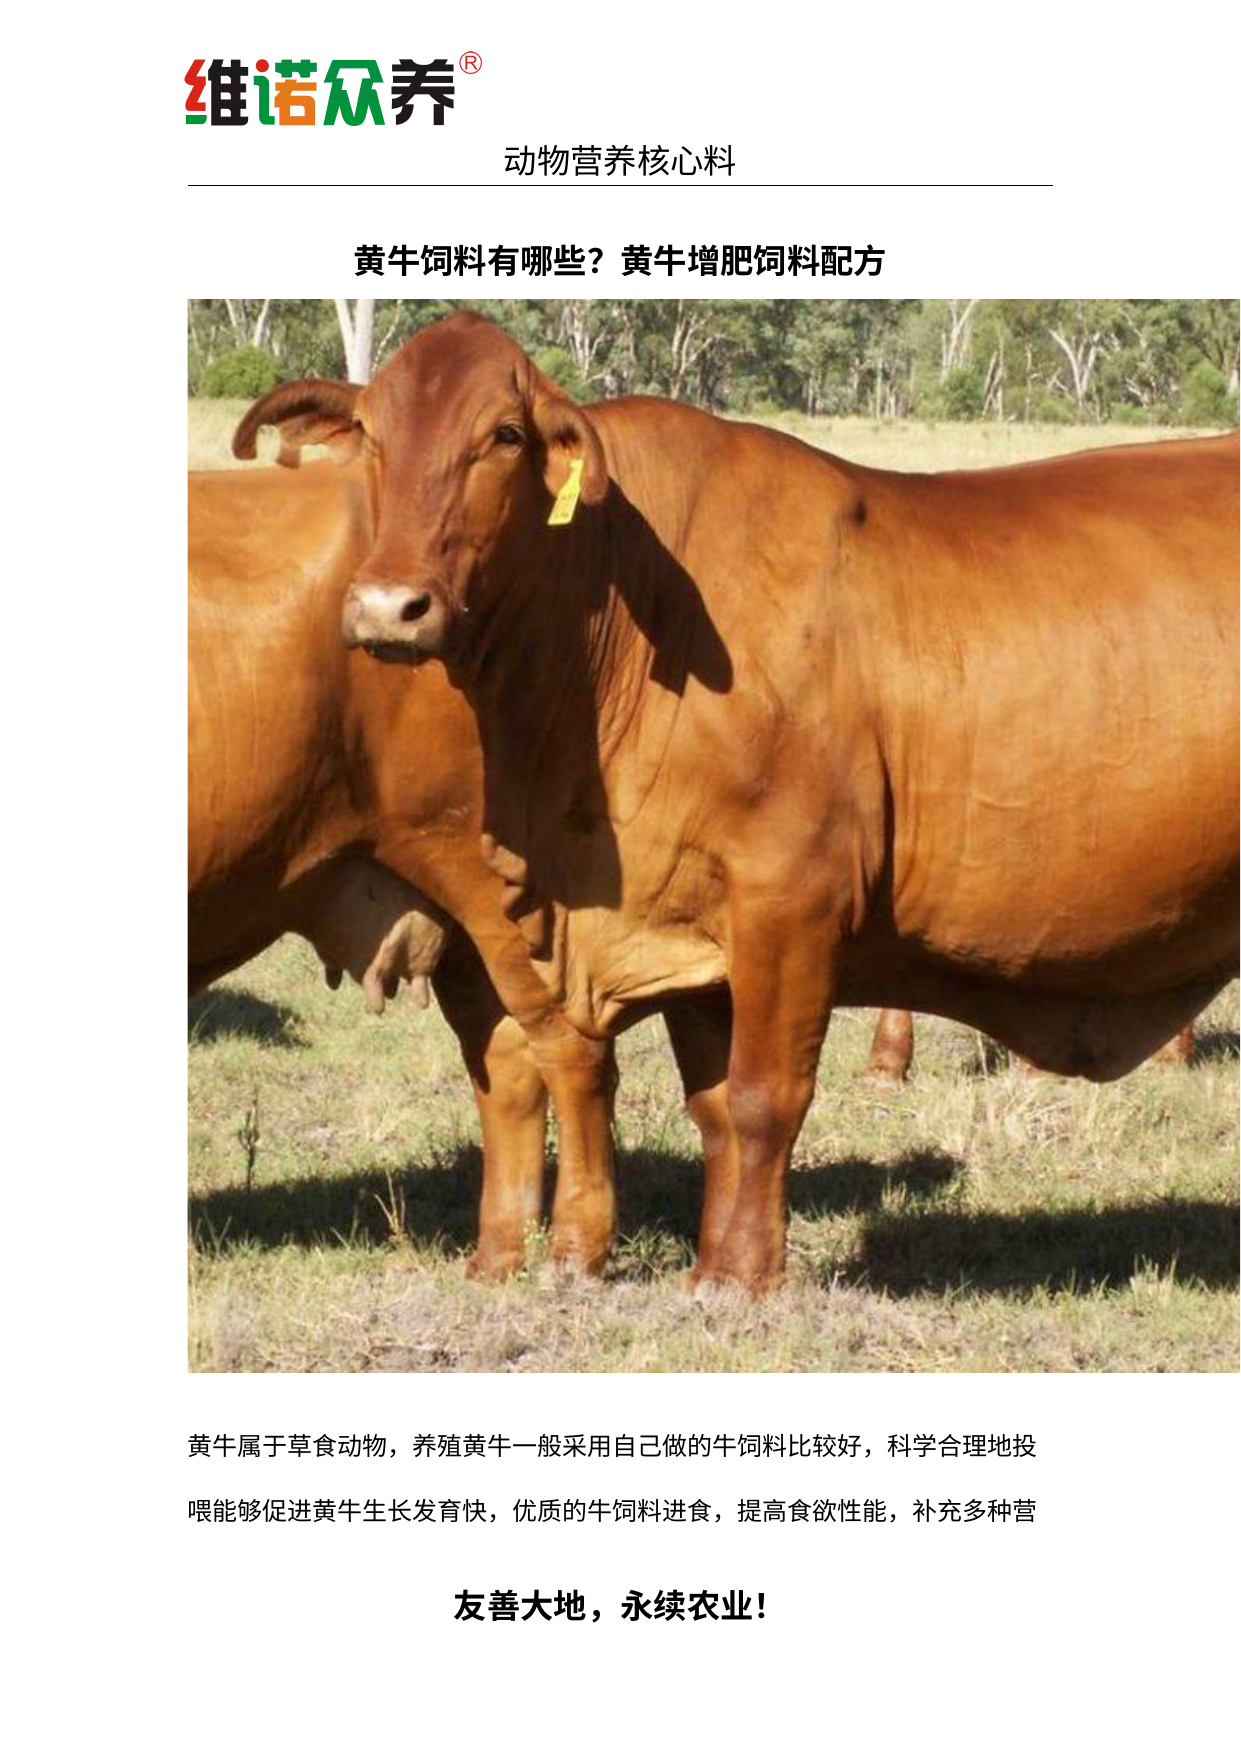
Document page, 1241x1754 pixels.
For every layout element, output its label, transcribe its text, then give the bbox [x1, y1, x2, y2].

picture [187, 299, 1241, 1373]
text 黄牛饲料有哪些？黄牛增肥饲料配方 [187, 226, 1053, 291]
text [187, 1412, 1053, 1542]
picture [184, 51, 482, 126]
